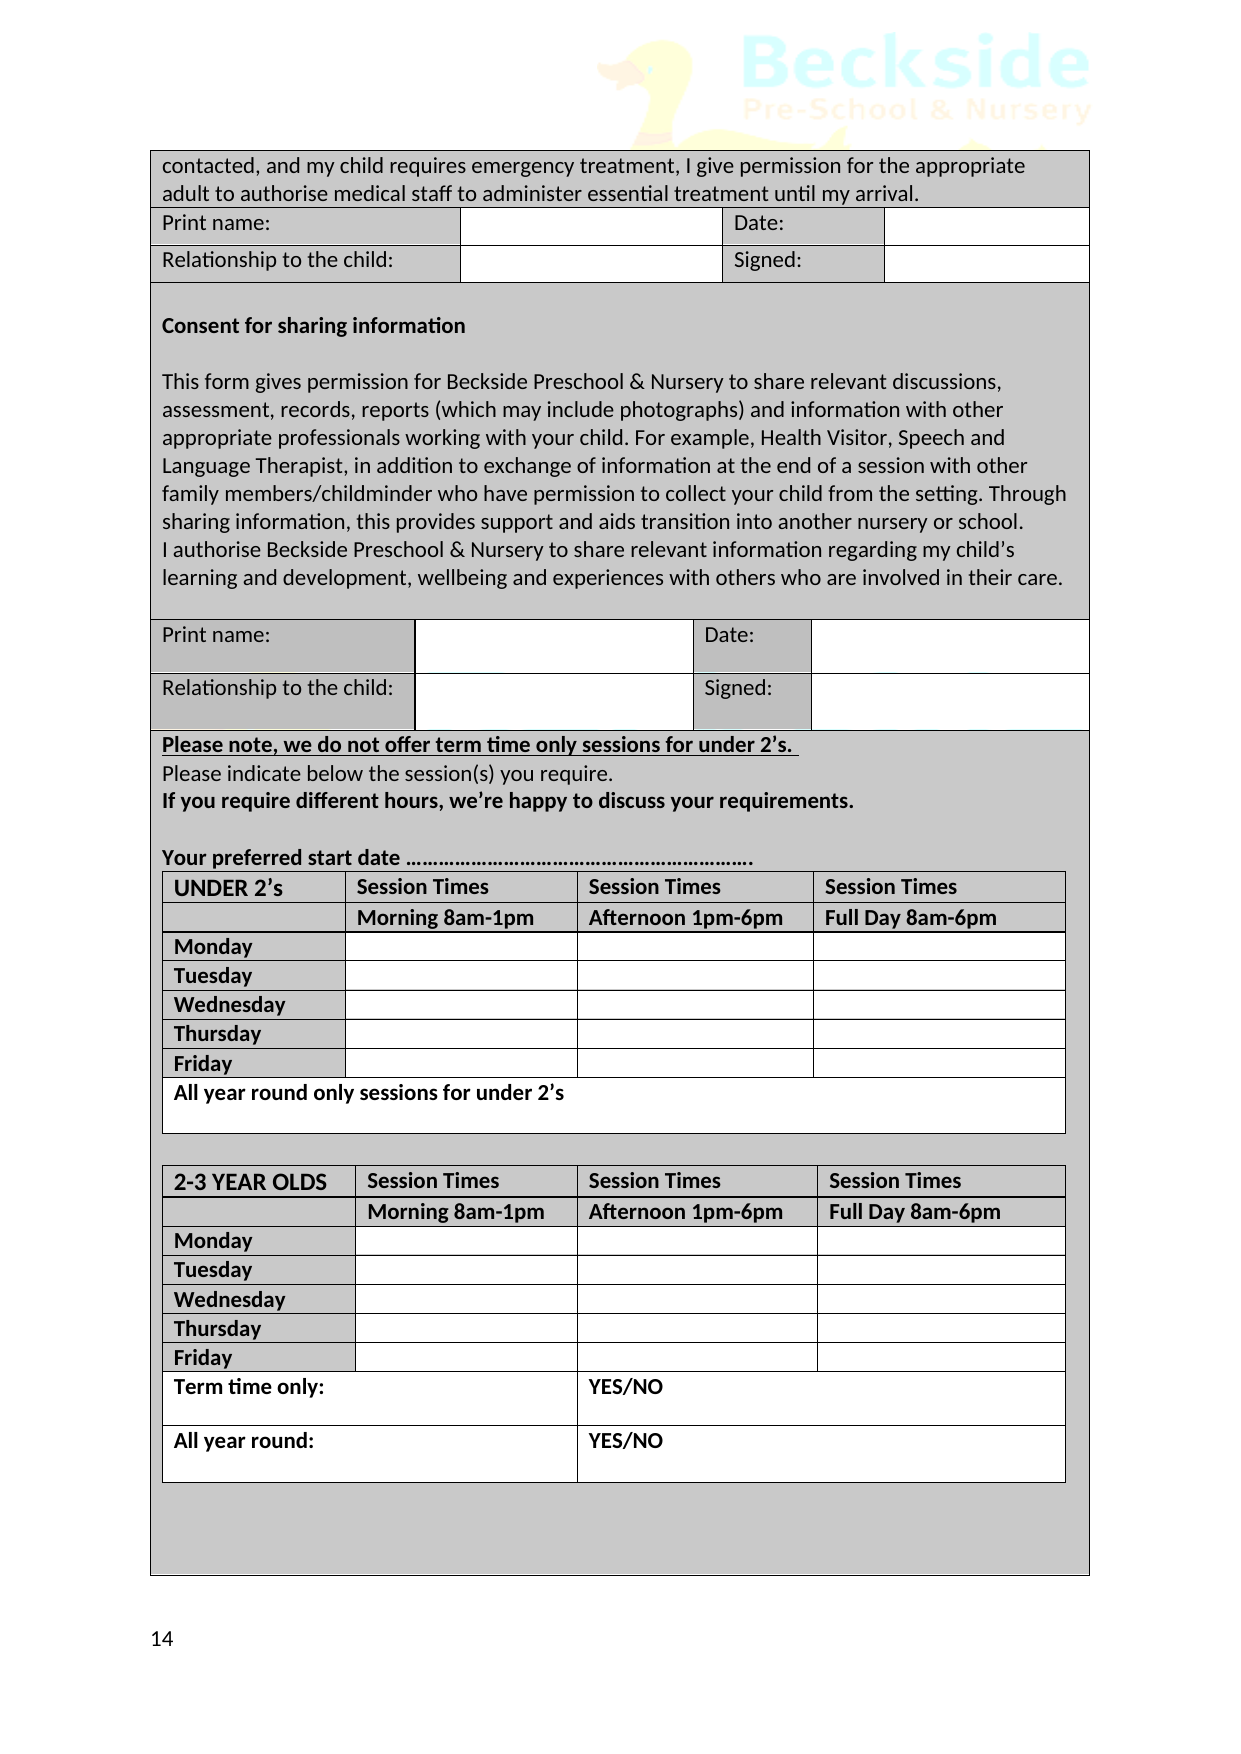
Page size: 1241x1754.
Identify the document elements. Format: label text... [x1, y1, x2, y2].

table_cell Signed: [723, 246, 884, 282]
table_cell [151, 151, 1089, 207]
table_cell Relationship to the child: [151, 246, 460, 282]
table_cell [885, 246, 1089, 282]
table_cell Signed: [694, 674, 811, 729]
table_cell [812, 674, 1089, 729]
table_cell Consent for sharing information This form gives permission for Beckside Preschool & Nursery to share relevant discussions, assessment, records, reports (which may include photographs) and information with other appropriate professionals working with your child. For example, Health Visitor, Speech and Language Therapist, in addition to exchange of information at the end of a session with other family members/childminder who have permission to collect your child from the setting. Through sharing information, this provides support and aids transition into another nursery or school. I authorise Beckside Preschool & Nursery to share relevant information regarding my child’s learning and development, wellbeing and experiences with others who are involved in their care. [151, 283, 1089, 619]
table_cell Print name: [151, 208, 460, 244]
table_cell Relationship to the child: [151, 674, 414, 729]
table_cell [885, 208, 1089, 244]
table_cell [461, 208, 722, 244]
table_cell [461, 246, 722, 282]
table_cell Date: [694, 620, 811, 672]
table_cell Print name: [151, 620, 414, 672]
table_cell [812, 620, 1089, 672]
table_cell [416, 620, 693, 672]
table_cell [151, 731, 1089, 1574]
table_cell [416, 674, 693, 729]
table_cell Date: [723, 208, 884, 244]
